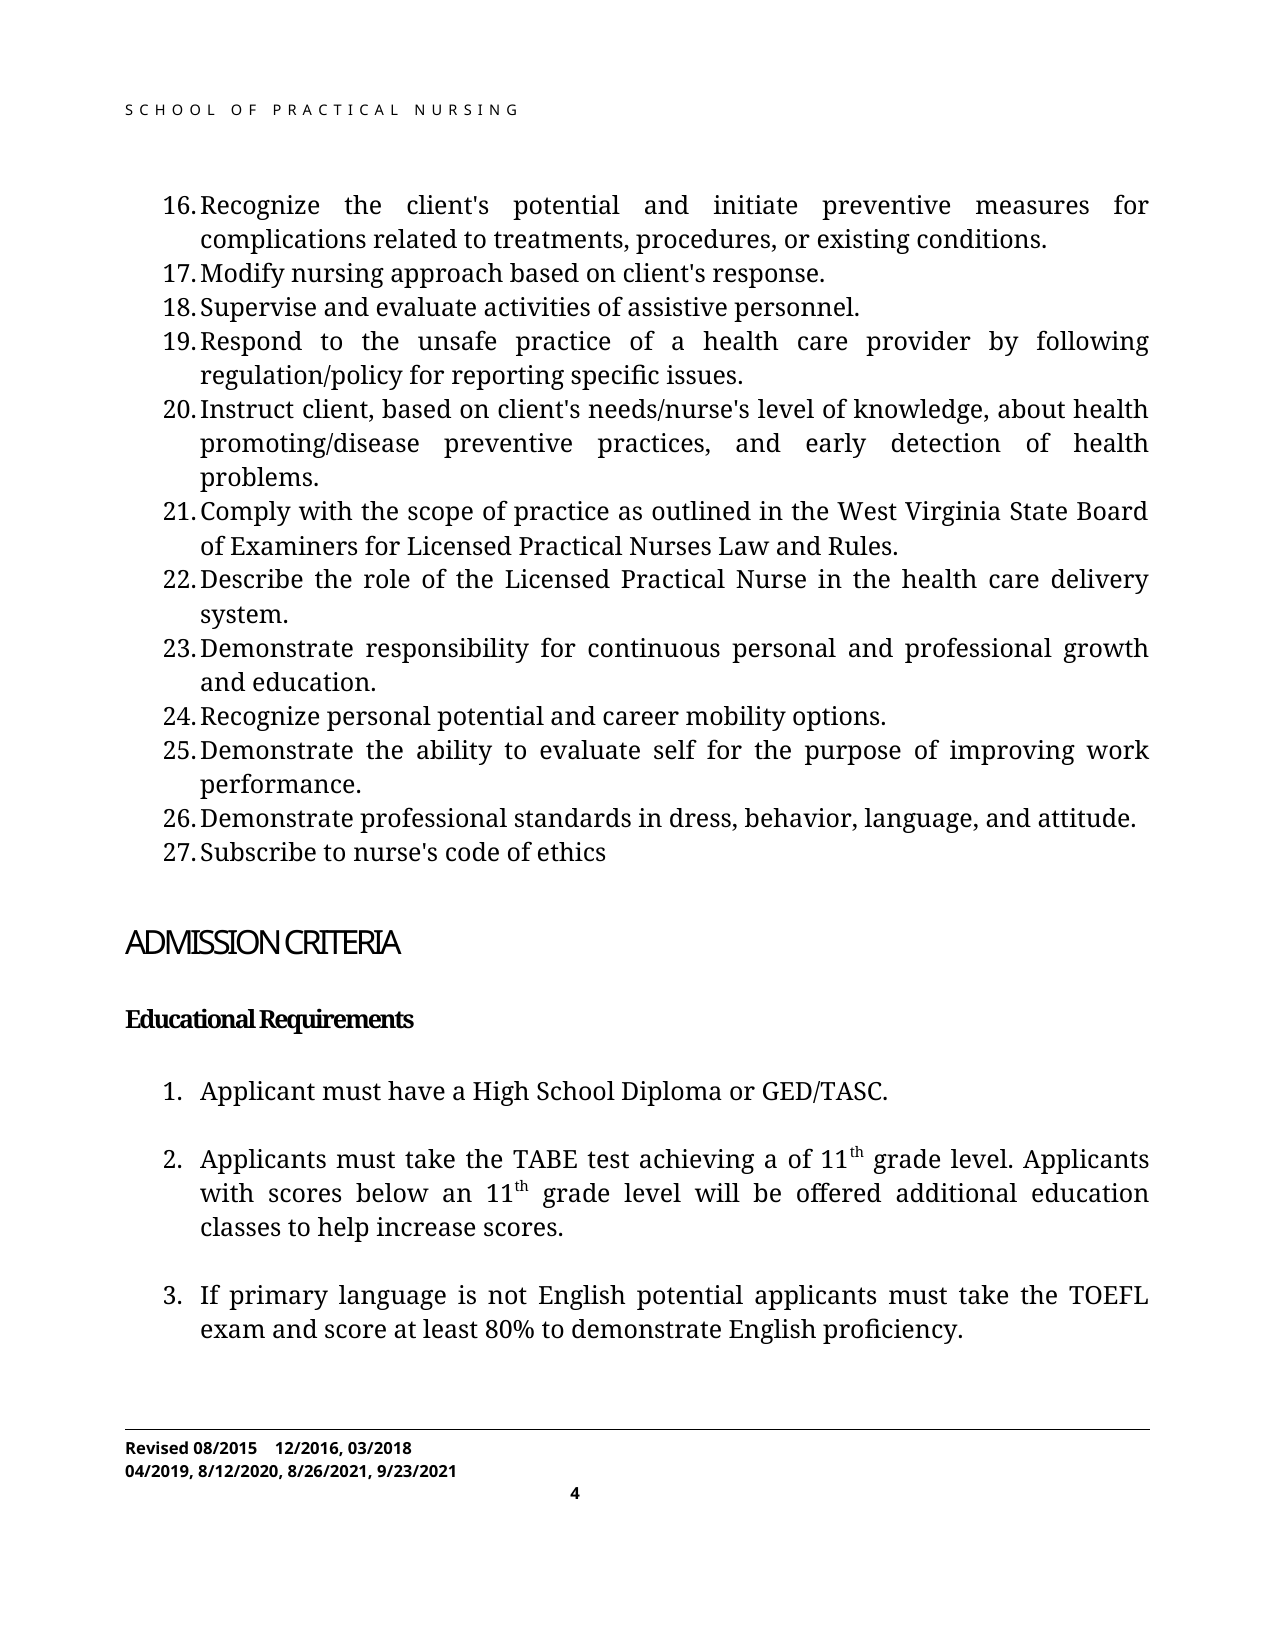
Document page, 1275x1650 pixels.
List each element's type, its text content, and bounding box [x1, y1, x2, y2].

list Recognize the client's potential and initiate preventive measures for complications related to treatments, procedures, or existing conditions. [162, 187, 1150, 256]
list Demonstrate professional standards in dress, behavior, language, and attitude. [162, 801, 1150, 835]
list Modify nursing approach based on client's response. [162, 256, 1150, 290]
list Describe the role of the Licensed Practical Nurse in the health care delivery system. [162, 562, 1150, 630]
list Supervise and evaluate activities of assistive personnel. [162, 290, 1150, 324]
list Applicants must take the TABE test achieving a of 11th grade level. Applicants with scores below an 11th grade level will be offered additional education classes to help increase scores. [162, 1142, 1150, 1244]
list Instruct client, based on client's needs/nurse's level of knowledge, about health promoting/disease preventive practices, and early detection of health problems. [162, 392, 1150, 494]
list If primary language is not English potential applicants must take the TOEFL exam and score at least 80% to demonstrate English proficiency. [162, 1278, 1150, 1346]
list Demonstrate the ability to evaluate self for the purpose of improving work performance. [162, 732, 1150, 801]
list Applicant must have a High School Diploma or GED/TASC. [162, 1074, 1150, 1108]
subtitle Educational Requirements [125, 1002, 962, 1036]
list Recognize personal potential and career mobility options. [162, 698, 1150, 732]
list Comply with the scope of practice as outlined in the West Virginia State Board of Examiners for Licensed Practical Nurses Law and Rules. [162, 494, 1150, 562]
list Respond to the unsafe practice of a health care provider by following regulation/policy for reporting specific issues. [162, 324, 1150, 392]
list Subscribe to nurse's code of ethics [162, 835, 1150, 869]
title ADMISSION CRITERIA [125, 919, 925, 964]
list Demonstrate responsibility for continuous personal and professional growth and education. [162, 630, 1150, 698]
